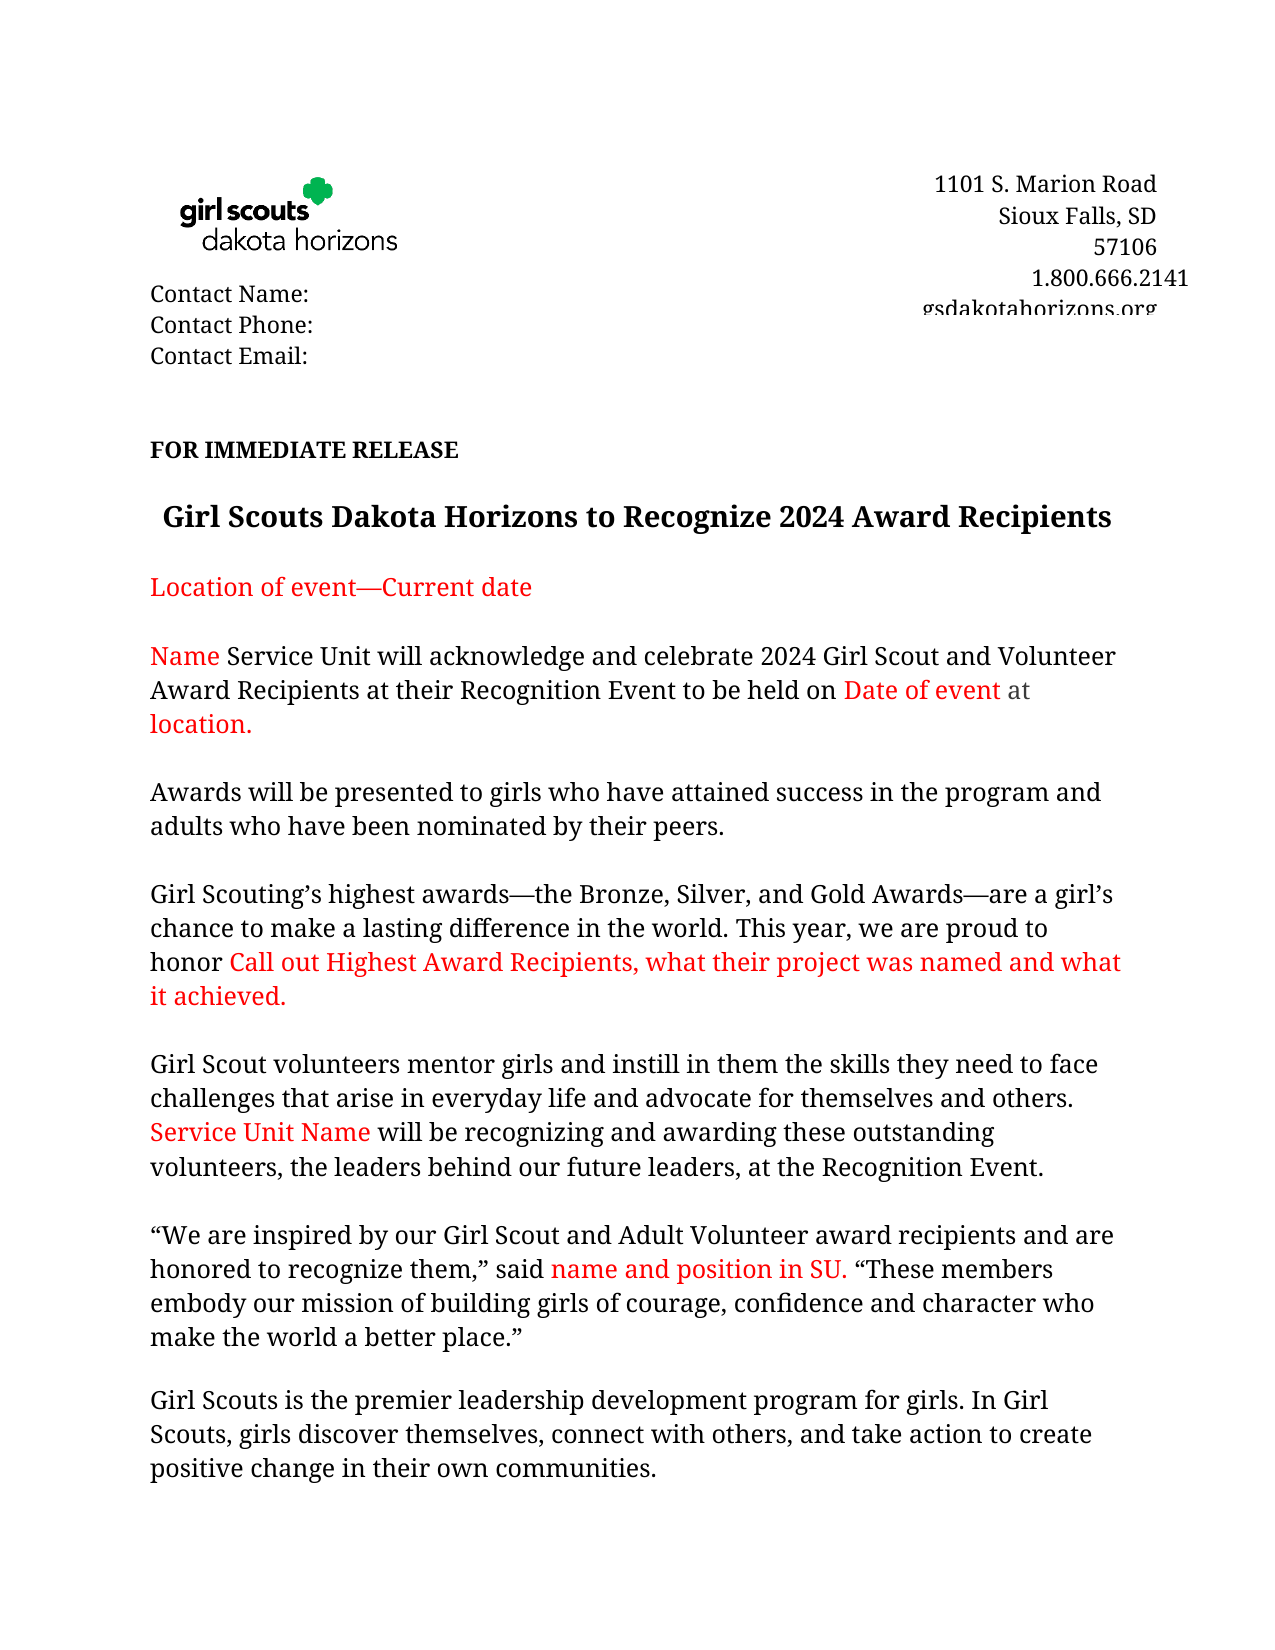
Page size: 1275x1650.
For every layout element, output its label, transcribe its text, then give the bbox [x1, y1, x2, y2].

text Contact Phone: [150, 309, 1125, 340]
text “We are inspired by our Girl Scout and Adult Volunteer award recipients and are honored to recognize them,” said name and position in SU. “These members embody our mission of building girls of courage, confidence and character who make the world a better place.” [150, 1217, 1125, 1382]
text Contact Name: [150, 278, 1125, 309]
text Awards will be presented to girls who have attained success in the program and adults who have been nominated by their peers. [150, 774, 1125, 843]
text Name Service Unit will acknowledge and celebrate 2024 Girl Scout and Volunteer Award Recipients at their Recognition Event to be held on Date of event at location. [150, 638, 1125, 740]
text Contact Email: [150, 340, 1125, 371]
text Girl Scouting’s highest awards—the Bronze, Silver, and Gold Awards—are a girl’s chance to make a lasting difference in the world. This year, we are proud to honor Call out Highest Award Recipients, what their project was named and what it achieved. [150, 877, 1125, 1013]
text Girl Scout volunteers mentor girls and instill in them the skills they need to face challenges that arise in everyday life and advocate for themselves and others. Service Unit Name will be recognizing and awarding these outstanding volunteers, the leaders behind our future leaders, at the Recognition Event. [150, 1047, 1125, 1183]
text Location of event—Current date [150, 570, 1125, 604]
text FOR IMMEDIATE RELEASE [150, 434, 1125, 465]
text Girl Scouts is the premier leadership development program for girls. In Girl Scouts, girls discover themselves, connect with others, and take action to create positive change in their own communities. [150, 1382, 1125, 1484]
picture [150, 150, 427, 278]
text Girl Scouts Dakota Horizons to Recognize 2024 Award Recipients [150, 496, 1125, 536]
